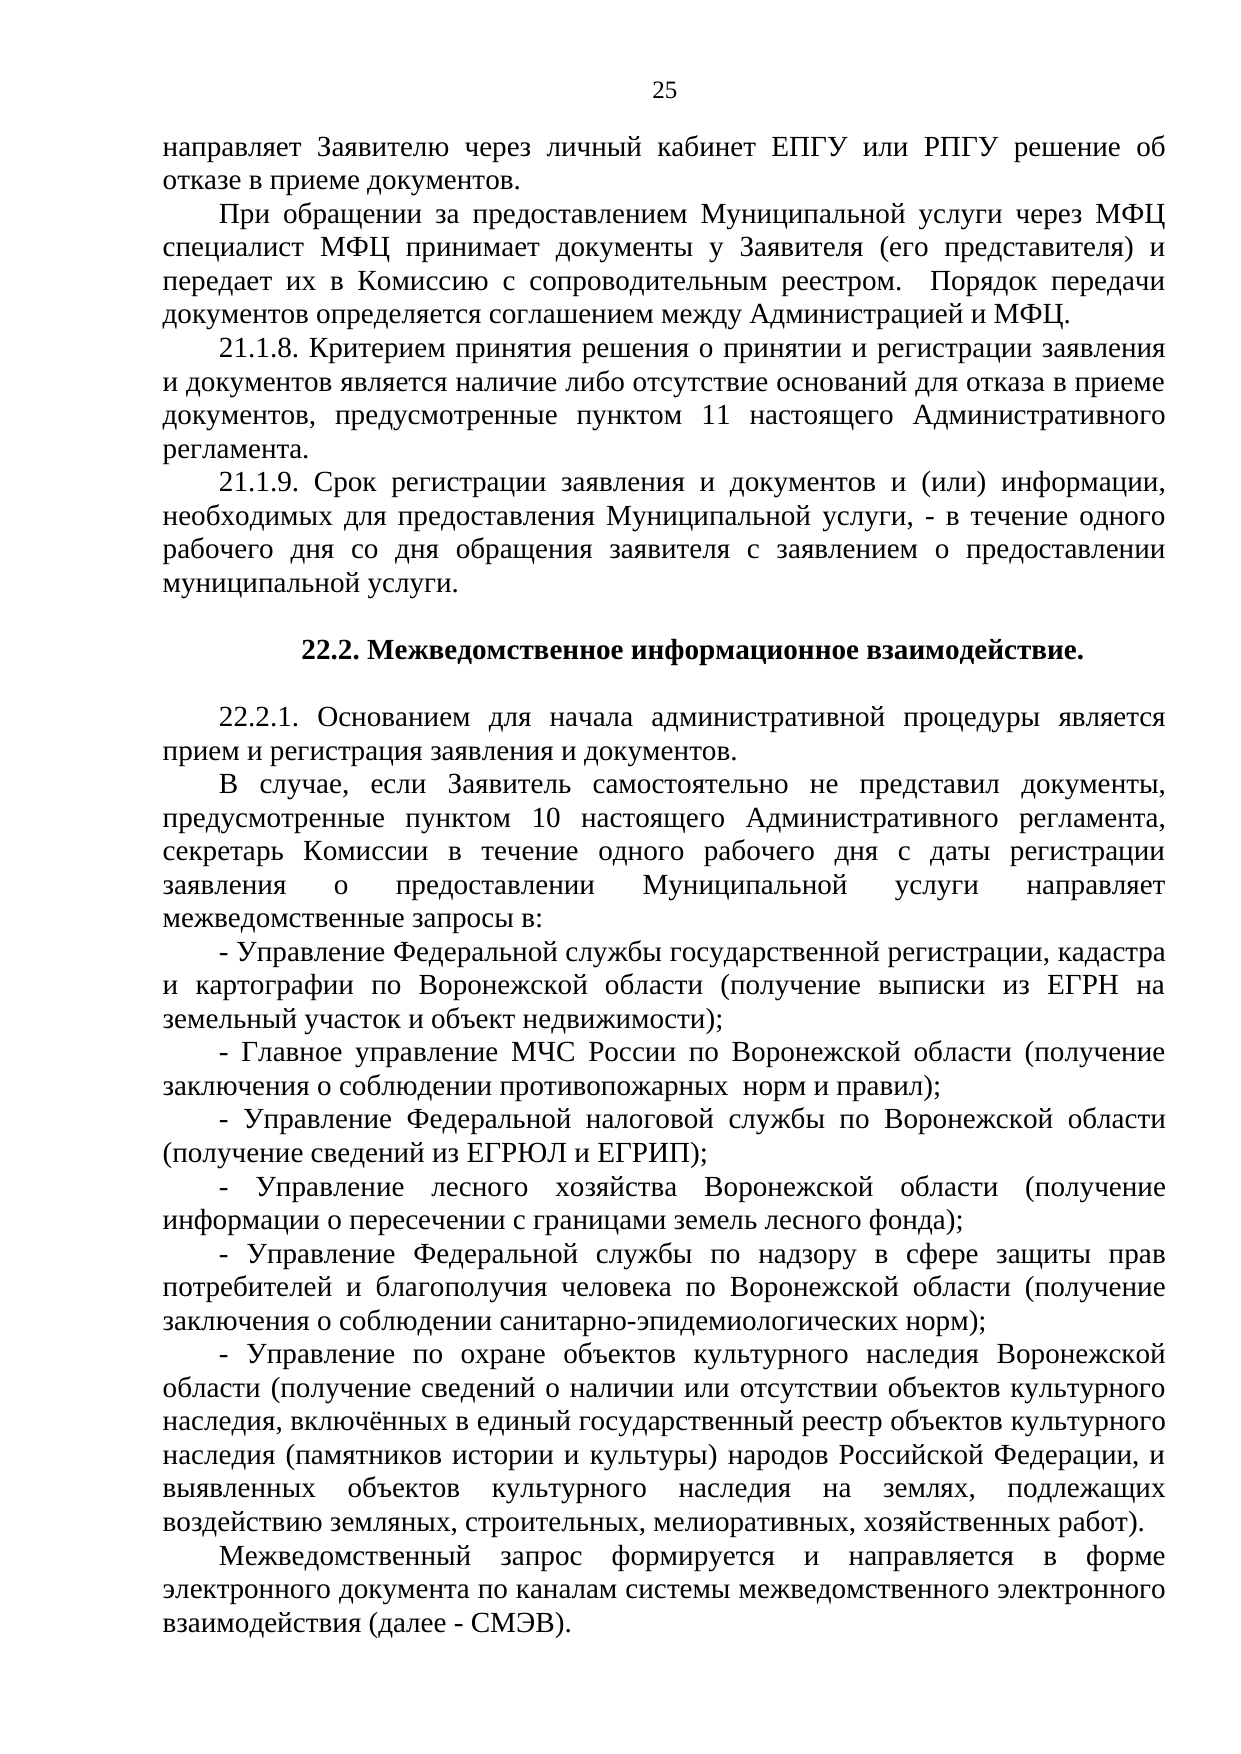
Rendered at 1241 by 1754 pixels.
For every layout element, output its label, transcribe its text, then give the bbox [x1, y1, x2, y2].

text - Управление Федеральной службы по надзору в сфере защиты прав потребителей и благополучия человека по Воронежской области (получение заключения о соблюдении санитарно-эпидемиологических норм); [162, 1236, 1167, 1336]
text При обращении за предоставлением Муниципальной услуги через МФЦ специалист МФЦ принимает документы у Заявителя (его представителя) и передает их в Комиссию с сопроводительным реестром. Порядок передачи документов определяется соглашением между Администрацией и МФЦ. [162, 196, 1167, 330]
text - Управление Федеральной налоговой службы по Воронежской области (получение сведений из ЕГРЮЛ и ЕГРИП); [162, 1102, 1167, 1169]
text - Управление Федеральной службы государственной регистрации, кадастра и картографии по Воронежской области (получение выписки из ЕГРН на земельный участок и объект недвижимости); [162, 934, 1167, 1034]
text 22.2. Межведомственное информационное взаимодействие. [162, 632, 1167, 666]
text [162, 129, 1167, 196]
text 22.2.1. Основанием для начала административной процедуры является прием и регистрация заявления и документов. [162, 699, 1167, 766]
text В случае, если Заявитель самостоятельно не представил документы, предусмотренные пунктом 10 настоящего Административного регламента, секретарь Комиссии в течение одного рабочего дня с даты регистрации заявления о предоставлении Муниципальной услуги направляет межведомственные запросы в: [162, 766, 1167, 934]
text - Управление по охране объектов культурного наследия Воронежской области (получение сведений о наличии или отсутствии объектов культурного наследия, включённых в единый государственный реестр объектов культурного наследия (памятников истории и культуры) народов Российской Федерации, и выявленных объектов культурного наследия на землях, подлежащих воздействию земляных, строительных, мелиоративных, хозяйственных работ). [162, 1336, 1167, 1538]
text Межведомственный запрос формируется и направляется в форме электронного документа по каналам системы межведомственного электронного взаимодействия (далее - СМЭВ). [162, 1538, 1167, 1638]
text - Управление лесного хозяйства Воронежской области (получение информации о пересечении с границами земель лесного фонда); [162, 1169, 1167, 1236]
text 21.1.9. Срок регистрации заявления и документов и (или) информации, необходимых для предоставления Муниципальной услуги, - в течение одного рабочего дня со дня обращения заявителя с заявлением о предоставлении муниципальной услуги. [162, 464, 1167, 598]
text 21.1.8. Критерием принятия решения о принятии и регистрации заявления и документов является наличие либо отсутствие оснований для отказа в приеме документов, предусмотренные пунктом 11 настоящего Административного регламента. [162, 330, 1167, 464]
text - Главное управление МЧС России по Воронежской области (получение заключения о соблюдении противопожарных норм и правил); [162, 1034, 1167, 1102]
